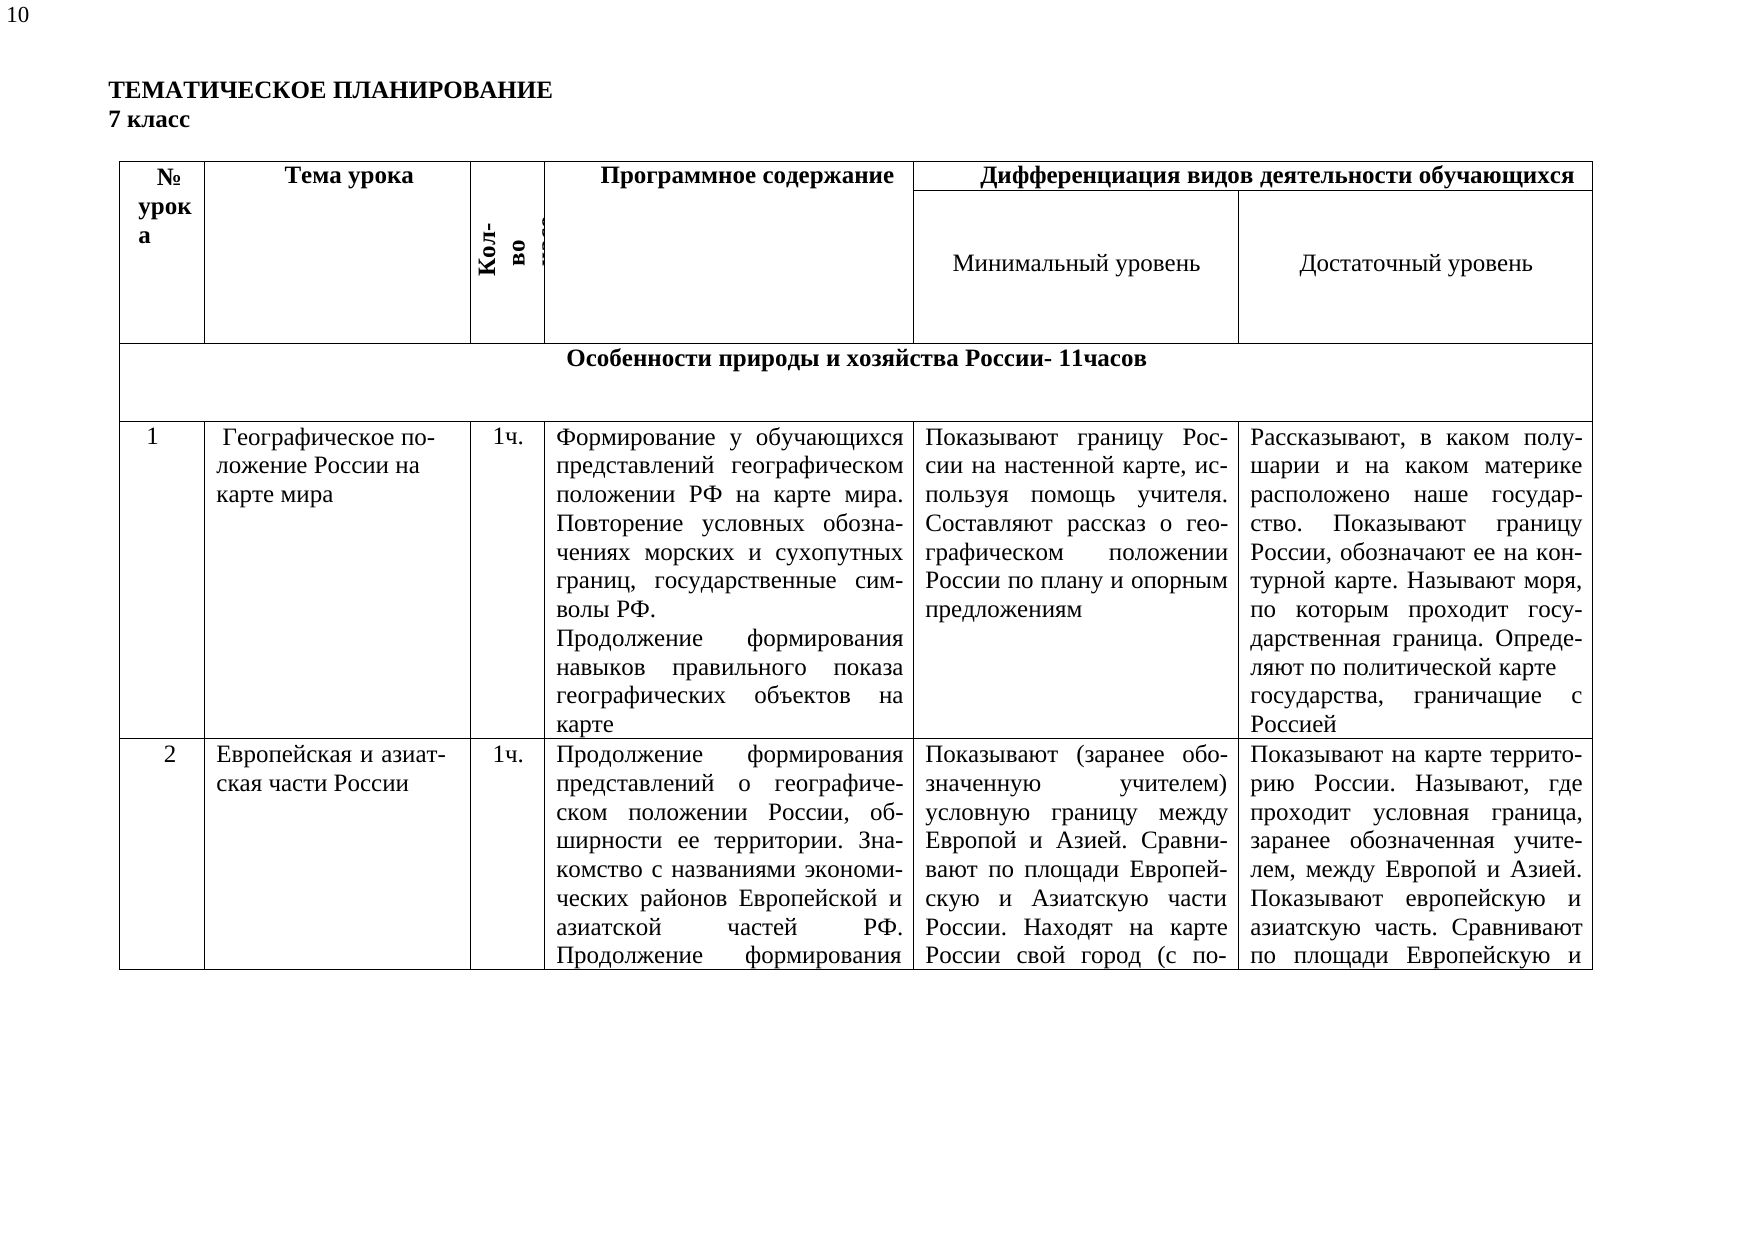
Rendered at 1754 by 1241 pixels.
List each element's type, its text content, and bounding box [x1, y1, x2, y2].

table_cell 1ч. [471, 739, 544, 969]
subtitle ТЕМАТИЧЕСКОЕ ПЛАНИРОВАНИЕ [108, 75, 1629, 104]
table_cell Европейская и азиат- ская части России [205, 739, 470, 969]
table_cell Географическое по- ложение России на карте мира [205, 422, 470, 738]
table_cell Формирование у обучающихся представлений географическом положении РФ на карте мира. Повторение условных обозна- чениях морских и сухопутных границ, государственные сим- волы РФ. Продолжение формирования навыков правильного показа географических объектов на карте [545, 422, 913, 738]
table_cell 1 [120, 422, 204, 738]
subtitle 7 класс [108, 104, 1629, 132]
table_cell Особенности природы и хозяйства России- 11часов [120, 344, 1592, 421]
table_cell Показывают границу Рос- сии на настенной карте, ис- пользуя помощь учителя. Составляют рассказ о гео- графическом положении России по плану и опорным предложениям [914, 422, 1238, 738]
table_cell Достаточный уровень [1239, 191, 1592, 343]
table_header Программное содержание [545, 162, 913, 343]
table_header Дифференциация видов деятельности обучающихся [914, 162, 1592, 190]
table_header № урока [120, 162, 204, 343]
table_cell Рассказывают, в каком полу- шарии и на каком материке расположено наше государ- ство. Показывают границу России, обозначают ее на кон- турной карте. Называют моря, по которым проходит госу- дарственная граница. Опреде- ляют по политической карте государства, граничащие с Россией [1239, 422, 1592, 738]
table_cell Продолжение формирования представлений о географиче- ском положении России, об- ширности ее территории. Зна- комство с названиями экономи- ческих районов Европейской и азиатской частей РФ. Продолжение формирования [545, 739, 913, 969]
table_header Тема урока [205, 162, 470, 343]
table_cell Показывают на карте террито- рию России. Называют, где проходит условная граница, заранее обозначенная учите- лем, между Европой и Азией. Показывают европейскую и азиатскую часть. Сравнивают по площади Европейскую и [1239, 739, 1592, 969]
table_cell 2 [120, 739, 204, 969]
table_cell Показывают (заранее обо- значенную учителем) условную границу между Европой и Азией. Сравни- вают по площади Европей- скую и Азиатскую части России. Находят на карте России свой город (с по- [914, 739, 1238, 969]
table_cell 1ч. [471, 422, 544, 738]
table_header Кол-во часов [471, 162, 544, 343]
table_cell Минимальный уровень [914, 191, 1238, 343]
